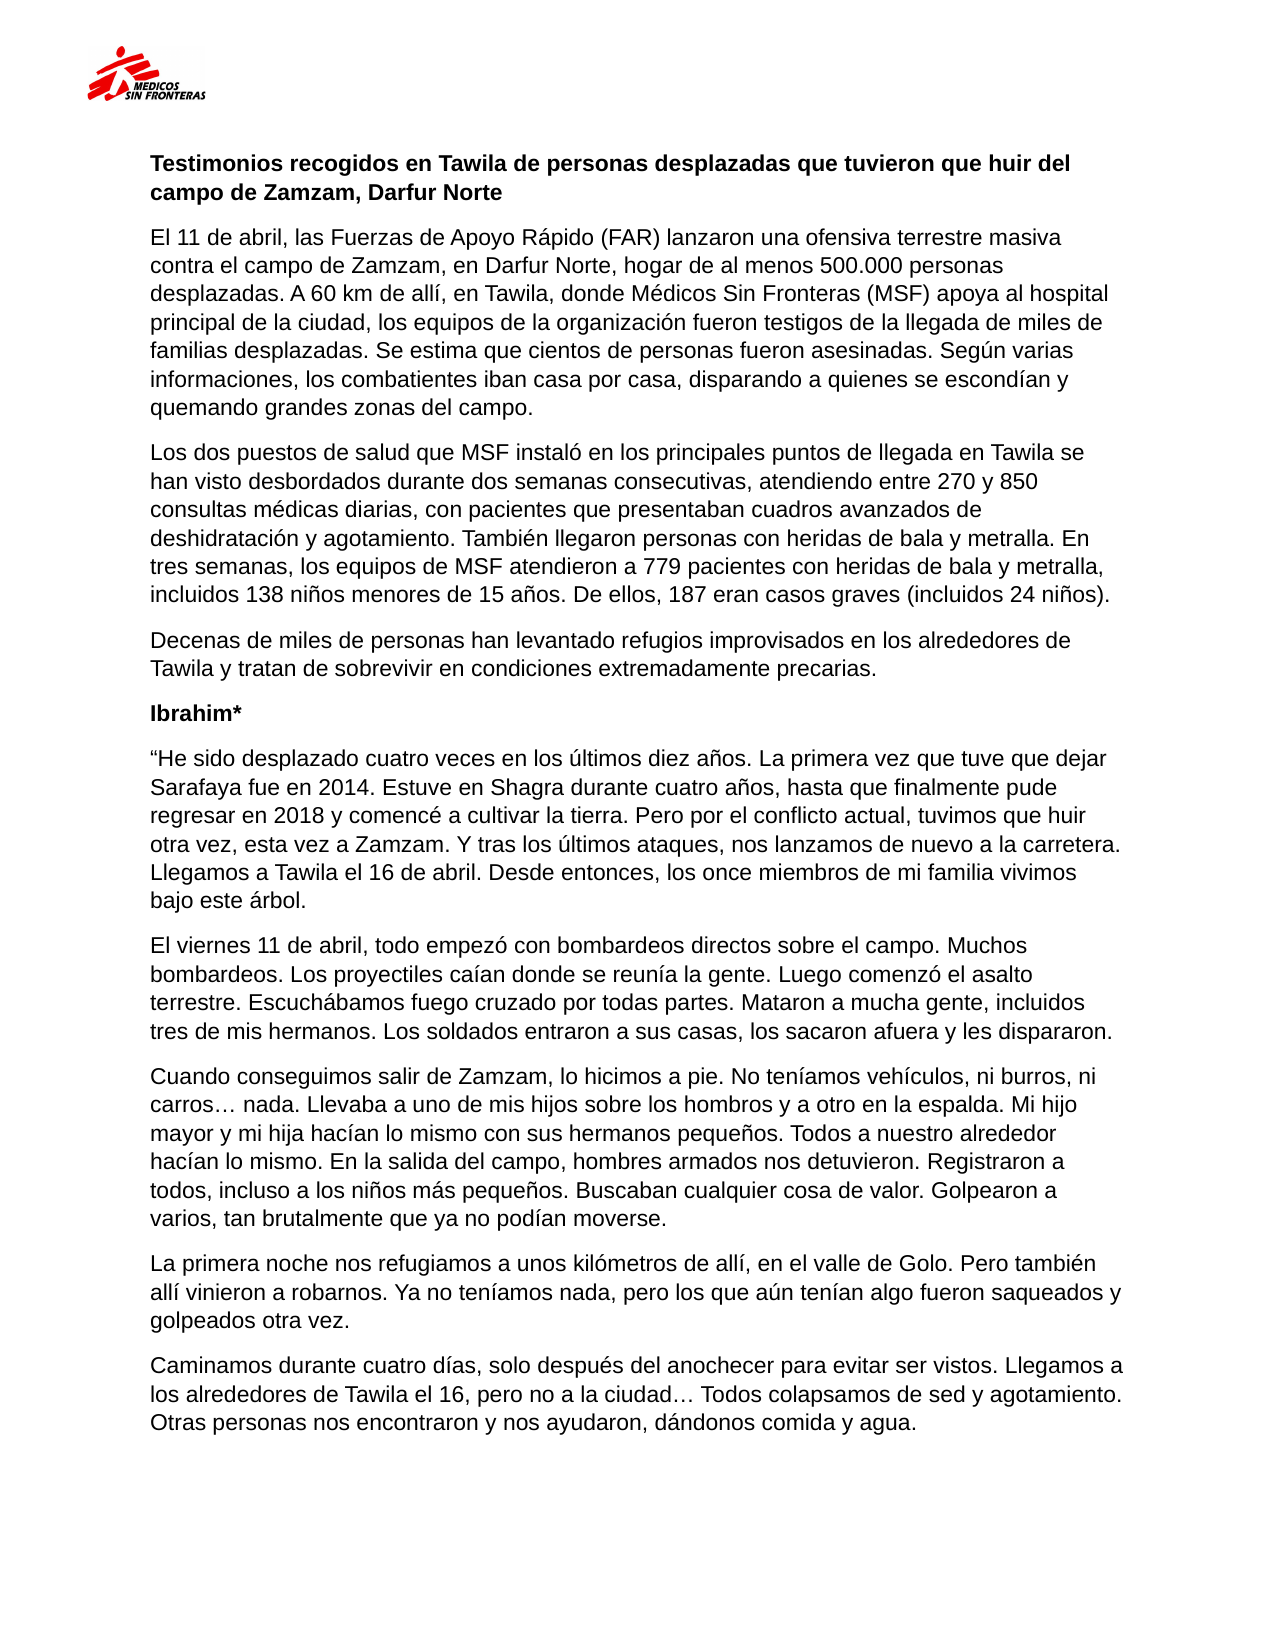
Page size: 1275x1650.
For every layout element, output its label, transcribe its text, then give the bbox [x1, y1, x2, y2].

text Testimonios recogidos en Tawila de personas desplazadas que tuvieron que huir del campo de Zamzam, Darfur Norte [150, 150, 1125, 205]
text La primera noche nos refugiamos a unos kilómetros de allí, en el valle de Golo. Pero también allí vinieron a robarnos. Ya no teníamos nada, pero los que aún tenían algo fueron saqueados y golpeados otra vez. [150, 1250, 1125, 1333]
text El 11 de abril, las Fuerzas de Apoyo Rápido (FAR) lanzaron una ofensiva terrestre masiva contra el campo de Zamzam, en Darfur Norte, hogar de al menos 500.000 personas desplazadas. A 60 km de allí, en Tawila, donde Médicos Sin Fronteras (MSF) apoya al hospital principal de la ciudad, los equipos de la organización fueron testigos de la llegada de miles de familias desplazadas. Se estima que cientos de personas fueron asesinadas. Según varias informaciones, los combatientes iban casa por casa, disparando a quienes se escondían y quemando grandes zonas del campo. [150, 223, 1125, 421]
text Los dos puestos de salud que MSF instaló en los principales puntos de llegada en Tawila se han visto desbordados durante dos semanas consecutivas, atendiendo entre 270 y 850 consultas médicas diarias, con pacientes que presentaban cuadros avanzados de deshidratación y agotamiento. También llegaron personas con heridas de bala y metralla. En tres semanas, los equipos de MSF atendieron a 779 pacientes con heridas de bala y metralla, incluidos 138 niños menores de 15 años. De ellos, 187 eran casos graves (incluidos 24 niños). [150, 439, 1125, 608]
text Ibrahim* [150, 700, 1125, 726]
text Caminamos durante cuatro días, solo después del anochecer para evitar ser vistos. Llegamos a los alrededores de Tawila el 16, pero no a la ciudad… Todos colapsamos de sed y agotamiento. Otras personas nos encontraron y nos ayudaron, dándonos comida y agua. [150, 1352, 1125, 1435]
text Decenas de miles de personas han levantado refugios improvisados en los alrededores de Tawila y tratan de sobrevivir en condiciones extremadamente precarias. [150, 627, 1125, 681]
text “He sido desplazado cuatro veces en los últimos diez años. La primera vez que tuve que dejar Sarafaya fue en 2014. Estuve en Shagra durante cuatro años, hasta que finalmente pude regresar en 2018 y comencé a cultivar la tierra. Pero por el conflicto actual, tuvimos que huir otra vez, esta vez a Zamzam. Y tras los últimos ataques, nos lanzamos de nuevo a la carretera. Llegamos a Tawila el 16 de abril. Desde entonces, los once miembros de mi familia vivimos bajo este árbol. [150, 745, 1125, 914]
picture [87, 46, 206, 101]
text El viernes 11 de abril, todo empezó con bombardeos directos sobre el campo. Muchos bombardeos. Los proyectiles caían donde se reunía la gente. Luego comenzó el asalto terrestre. Escuchábamos fuego cruzado por todas partes. Mataron a mucha gente, incluidos tres de mis hermanos. Los soldados entraron a sus casas, los sacaron afuera y les dispararon. [150, 932, 1125, 1044]
text Cuando conseguimos salir de Zamzam, lo hicimos a pie. No teníamos vehículos, ni burros, ni carros… nada. Llevaba a uno de mis hijos sobre los hombros y a otro en la espalda. Mi hijo mayor y mi hija hacían lo mismo con sus hermanos pequeños. Todos a nuestro alrededor hacían lo mismo. En la salida del campo, hombres armados nos detuvieron. Registraron a todos, incluso a los niños más pequeños. Buscaban cualquier cosa de valor. Golpearon a varios, tan brutalmente que ya no podían moverse. [150, 1063, 1125, 1231]
